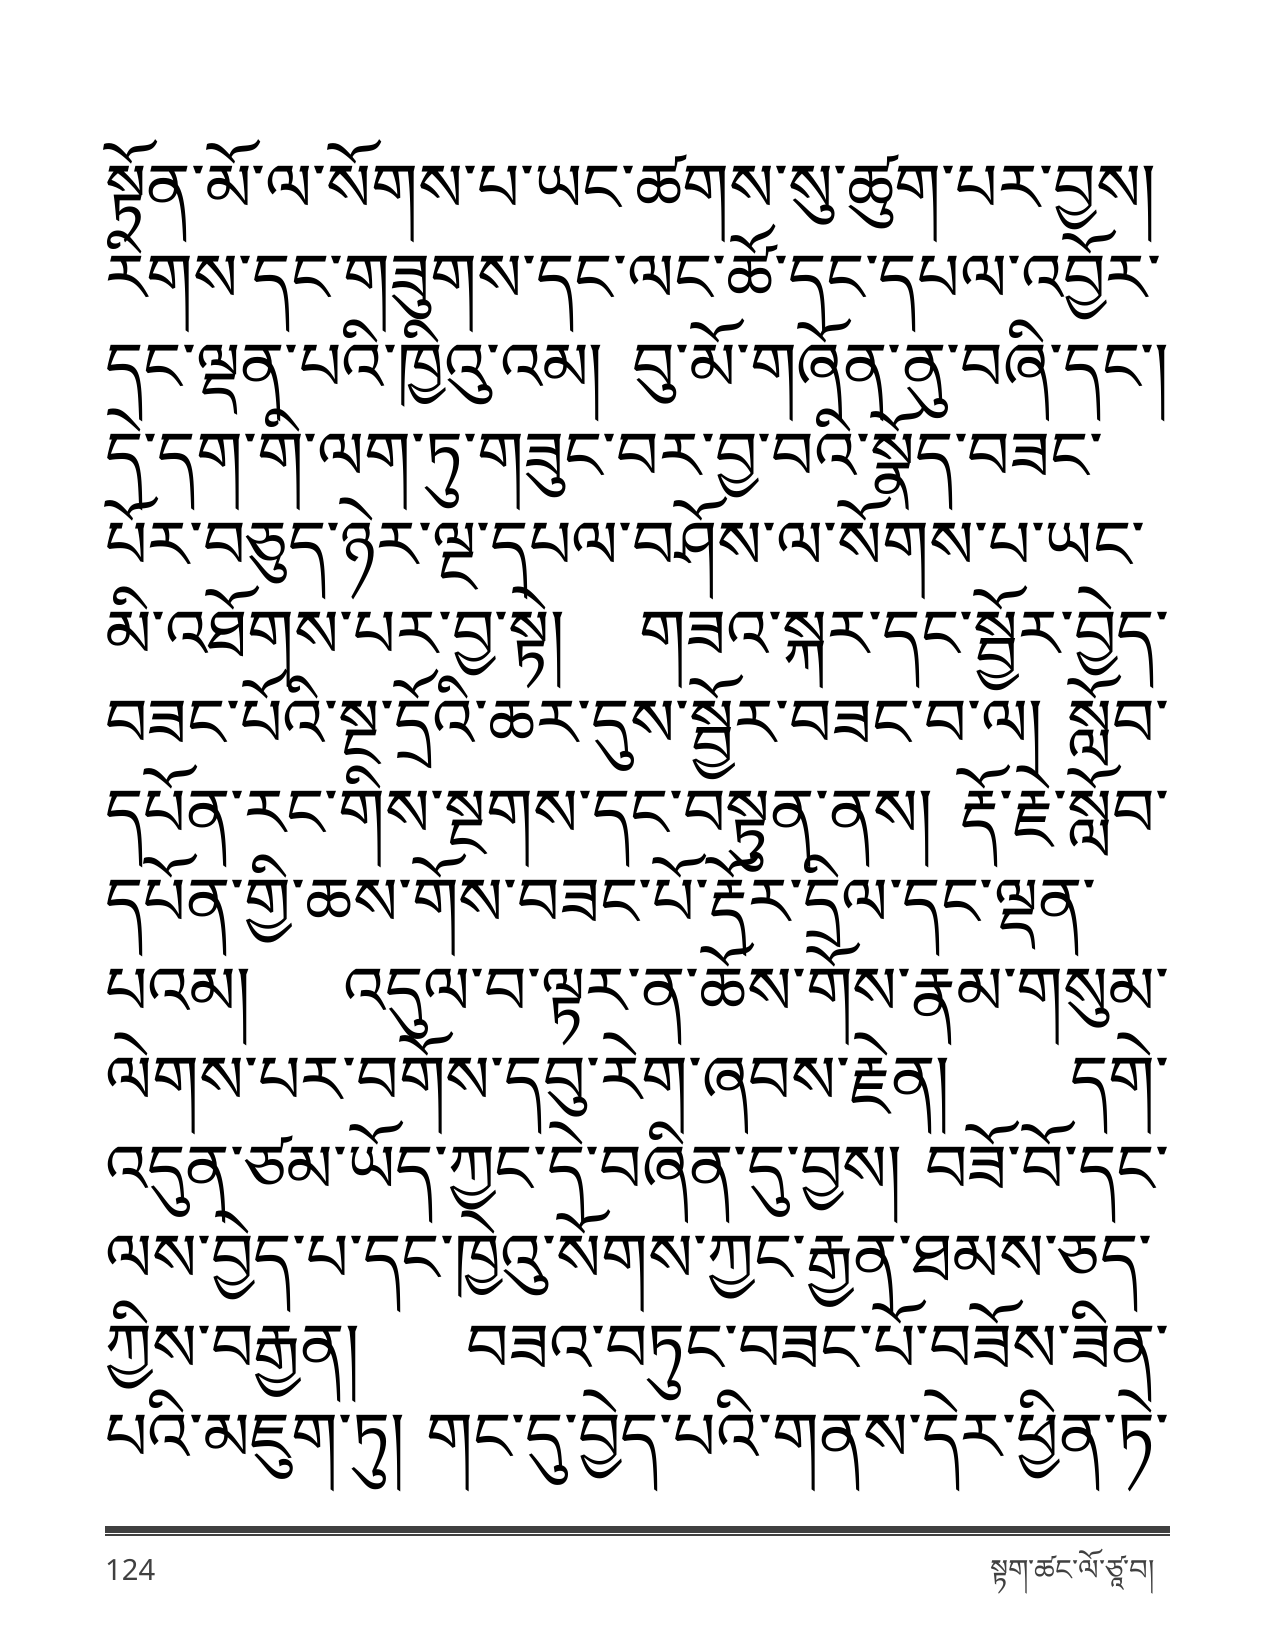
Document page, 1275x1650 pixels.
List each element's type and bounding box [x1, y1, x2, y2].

text [105, 150, 1170, 1476]
